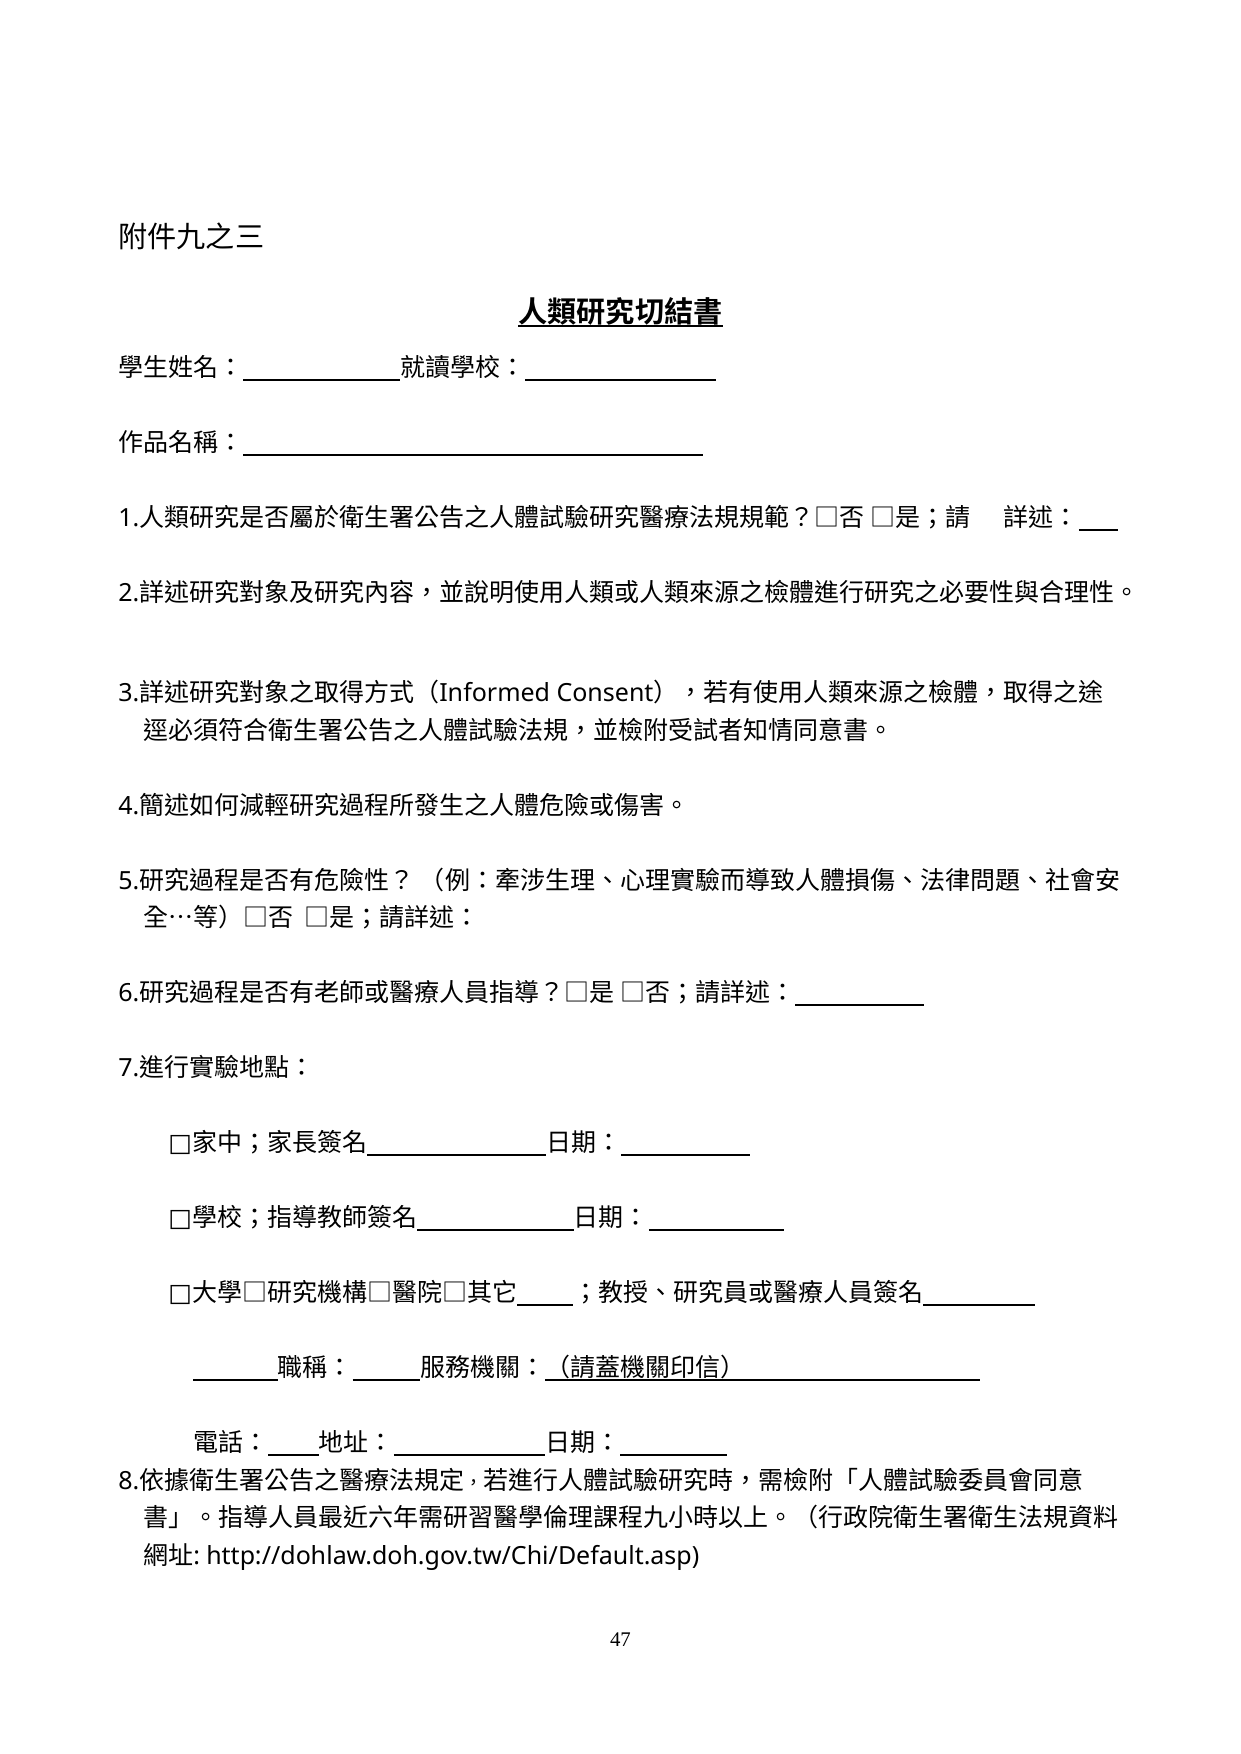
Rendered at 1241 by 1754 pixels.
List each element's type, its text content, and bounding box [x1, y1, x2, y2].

text 6.研究過程是否有老師或醫療人員指導？□是 □否；請詳述： [118, 972, 1122, 1010]
text 7.進行實驗地點： [118, 1047, 1122, 1085]
text 3.詳述研究對象之取得方式（Informed Consent），若有使用人類來源之檢體，取得之途逕必須符合衛生署公告之人體試驗法規，並檢附受試者知情同意書。 [118, 672, 1122, 747]
text 電話： 地址： 日期： [118, 1422, 1122, 1460]
text 附件九之三 [118, 197, 1122, 272]
text 作品名稱： [118, 422, 1122, 460]
text 人類研究切結書 [118, 272, 1122, 347]
text 1.人類研究是否屬於衛生署公告之人體試驗研究醫療法規規範？□否 □是；請 詳述： [118, 497, 1122, 535]
text 4.簡述如何減輕研究過程所發生之人體危險或傷害。 [118, 785, 1122, 822]
text □學校；指導教師簽名 日期： [118, 1197, 1122, 1235]
text 2.詳述研究對象及研究內容，並說明使用人類或人類來源之檢體進行研究之必要性與合理性。 [118, 572, 1122, 610]
text 5.研究過程是否有危險性？ （例：牽涉生理、心理實驗而導致人體損傷、法律問題、社會安全…等）□否 □是；請詳述： [118, 860, 1122, 935]
text 職稱： 服務機關：（請蓋機關印信） [193, 1347, 1122, 1385]
text 8.依據衛生署公告之醫療法規定，若進行人體試驗研究時，需檢附「人體試驗委員會同意書」。指導人員最近六年需研習醫學倫理課程九小時以上。（行政院衛生署衛生法規資料網址: http://dohlaw.doh.gov.tw/Chi/Default.asp) [118, 1460, 1122, 1572]
text 學生姓名： 就讀學校： [118, 347, 1122, 385]
text □家中；家長簽名 日期： [118, 1122, 1122, 1160]
text □大學□研究機構□醫院□其它 ；教授、研究員或醫療人員簽名 [168, 1272, 1122, 1310]
